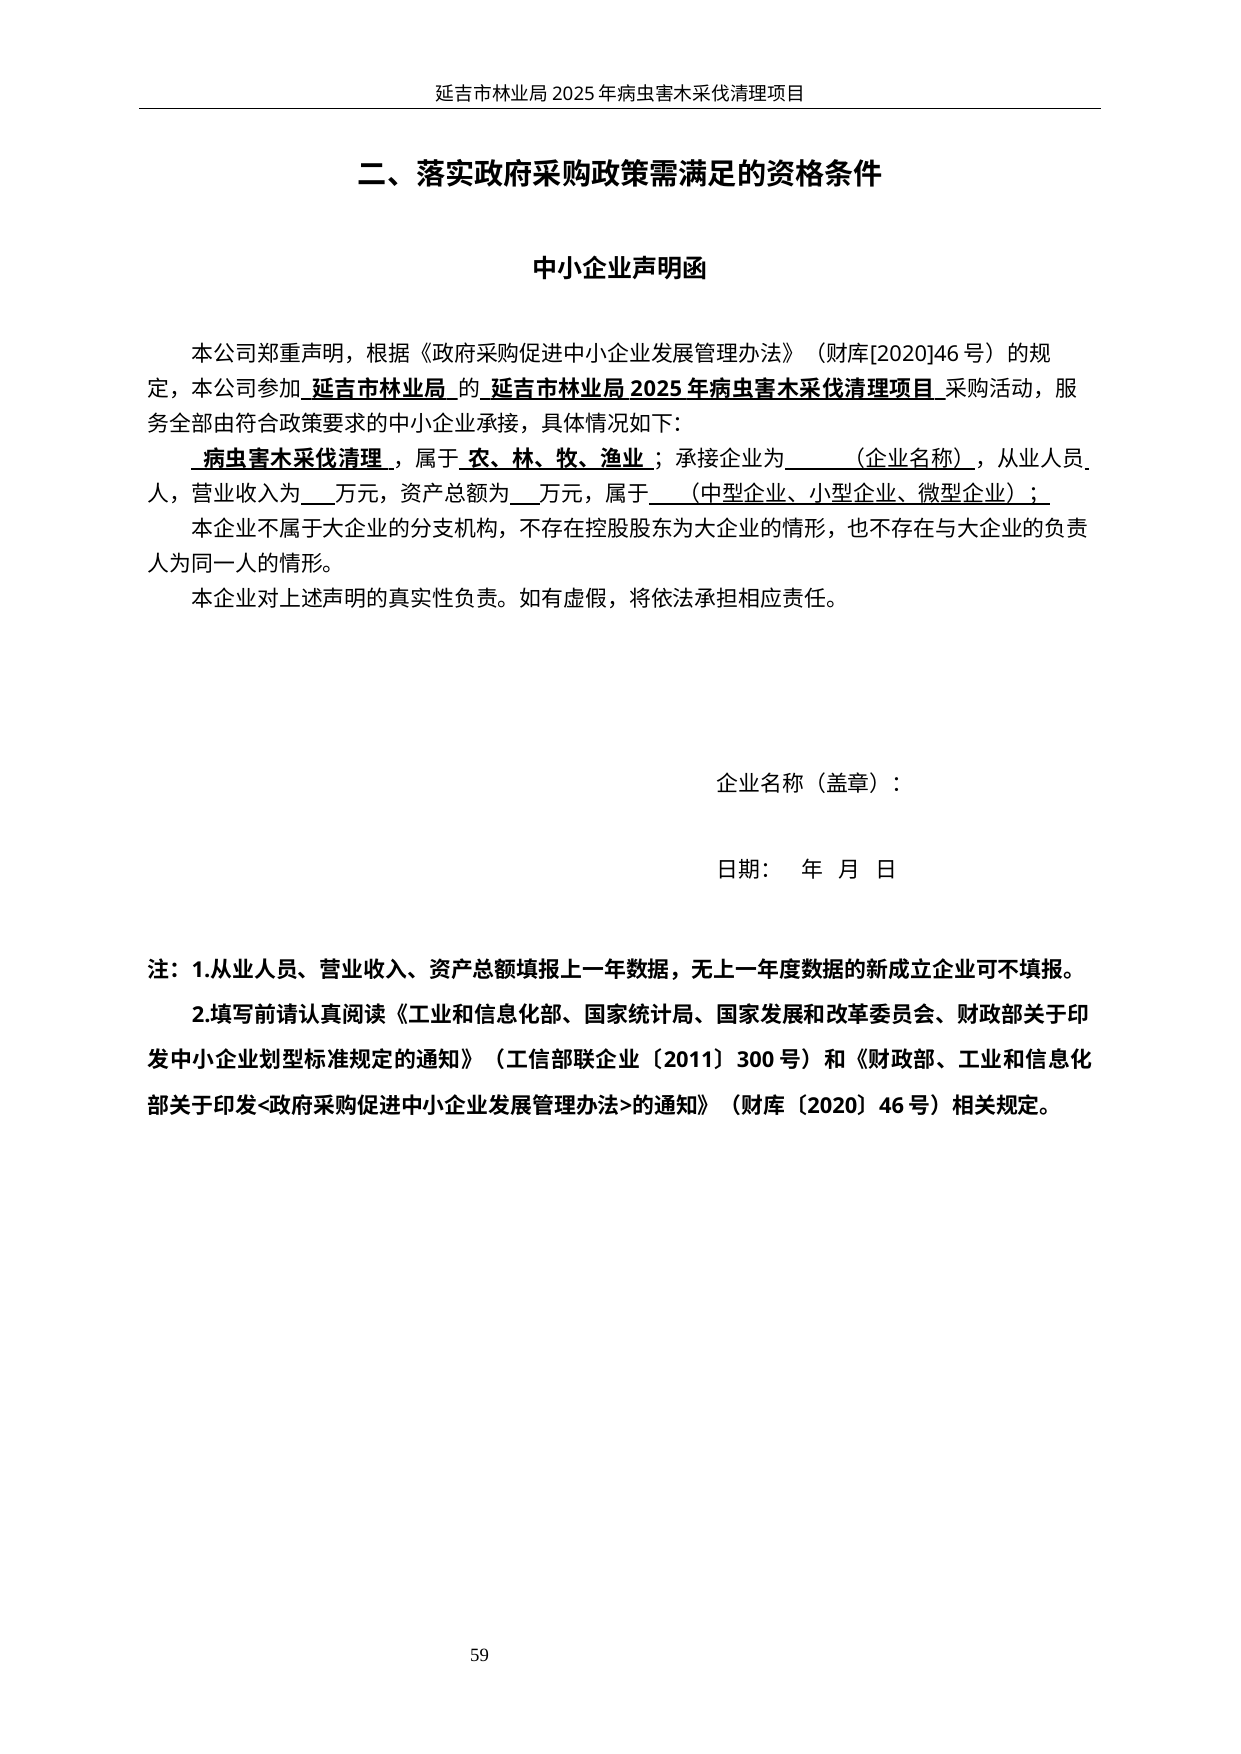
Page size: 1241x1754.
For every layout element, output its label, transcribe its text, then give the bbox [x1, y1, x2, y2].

text 本企业对上述声明的真实性负责。如有虚假，将依法承担相应责任。 [148, 579, 1093, 614]
text 日期： 年 月 日 [716, 850, 1093, 885]
text 注：1.从业人员、营业收入、资产总额填报上一年数据，无上一年度数据的新成立企业可不填报。 [148, 951, 1093, 986]
text 中小企业声明函 [148, 232, 1093, 302]
text 本企业不属于大企业的分支机构，不存在控股股东为大企业的情形，也不存在与大企业的负责人为同一人的情形。 [148, 509, 1093, 579]
list 病虫害木采伐清理 ，属于 农、林、牧、渔业 ；承接企业为 （企业名称），从业人员 人，营业收入为 万元，资产总额为 万元，属于 （中型企业、小型企业、微型企业）； [148, 439, 1093, 509]
text 2.填写前请认真阅读《工业和信息化部、国家统计局、国家发展和改革委员会、财政部关于印发中小企业划型标准规定的通知》（工信部联企业〔2011〕300号）和《财政部、工业和信息化部关于印发<政府采购促进中小企业发展管理办法>的通知》（财库〔2020〕46号）相关规定。 [148, 995, 1093, 1121]
list 二、落实政府采购政策需满足的资格条件 [148, 137, 1093, 207]
text 企业名称（盖章）： [716, 764, 1093, 799]
text 本公司郑重声明，根据《政府采购促进中小企业发展管理办法》（财库[2020]46号）的规定，本公司参加 延吉市林业局 的 延吉市林业局2025年病虫害木采伐清理项目 采购活动，服务全部由符合政策要求的中小企业承接，具体情况如下： [148, 334, 1093, 439]
